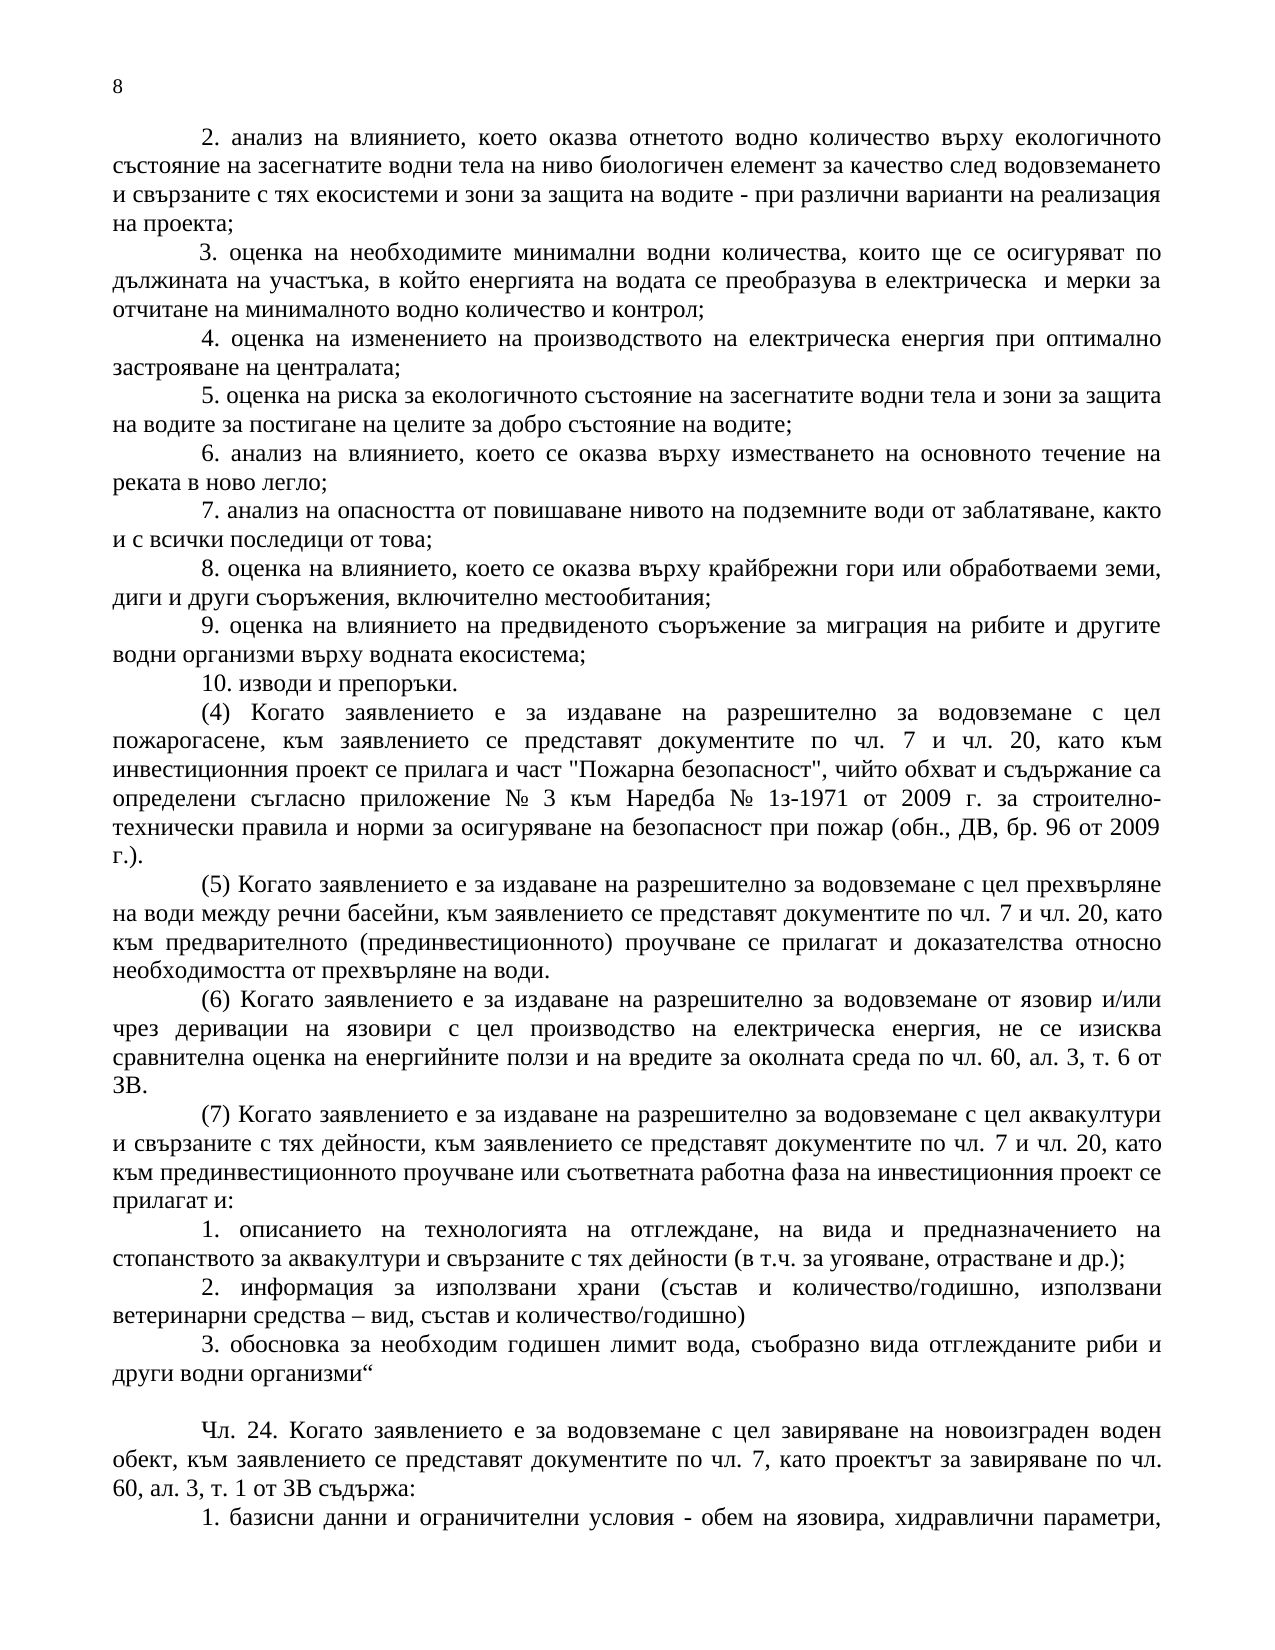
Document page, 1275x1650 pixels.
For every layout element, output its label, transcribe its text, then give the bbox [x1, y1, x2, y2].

text 5. оценка на риска за екологичното състояние на засегнатите водни тела и зони за защита на водите за постигане на целите за добро състояние на водите; [112, 381, 1162, 438]
text (5) Когато заявлението е за издаване на разрешително за водовземане с цел прехвърляне на води между речни басейни, към заявлението се представят документите по чл. 7 и чл. 20, като към предварителното (прединвестиционното) проучване се прилагат и доказателства относно необходимостта от прехвърляне на води. [112, 869, 1162, 984]
text 7. анализ на опасността от повишаване нивото на подземните води от заблатяване, както и с всички последици от това; [112, 496, 1162, 553]
text Чл. 24. Когато заявлението е за водовземане с цел завиряване на новоизграден воден обект, към заявлението се представят документите по чл. 7, като проектът за завиряване по чл. 60, ал. 3, т. 1 от ЗВ съдържа: [112, 1416, 1162, 1502]
text 9. оценка на влиянието на предвиденото съоръжение за миграция на рибите и другите водни организми върху водната екосистема; [112, 611, 1162, 668]
text 6. анализ на влиянието, което се оказва върху изместването на основното течение на реката в ново легло; [112, 438, 1162, 496]
text 2. анализ на влиянието, което оказва отнетото водно количество върху екологичното състояние на засегнатите водни тела на ниво биологичен елемент за качество след водовземането и свързаните с тях екосистеми и зони за защита на водите - при различни варианти на реализация на проекта; [112, 122, 1162, 237]
text (7) Когато заявлението е за издаване на разрешително за водовземане с цел аквакултури и свързаните с тях дейности, към заявлението се представят документите по чл. 7 и чл. 20, като към прединвестиционното проучване или съответната работна фаза на инвестиционния проект се прилагат и: [112, 1099, 1162, 1214]
text (4) Когато заявлението е за издаване на разрешително за водовземане с цел пожарогасене, към заявлението се представят документите по чл. 7 и чл. 20, като към инвестиционния проект се прилага и част "Пожарна безопасност", чийто обхват и съдържание са определени съгласно приложение № 3 към Наредба № 1з-1971 от 2009 г. за строително-технически правила и норми за осигуряване на безопасност при пожар (обн., ДВ, бр. 96 от 2009 г.). [112, 697, 1162, 869]
text (6) Когато заявлението е за издаване на разрешително за водовземане от язовир и/или чрез деривации на язовири с цел производство на електрическа енергия, не се изисква сравнителна оценка на енергийните ползи и на вредите за околната среда по чл. 60, ал. 3, т. 6 от ЗВ. [112, 984, 1162, 1099]
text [112, 1502, 1162, 1531]
text 1. описанието на технологията на отглеждане, на вида и предназначението на стопанството за аквакултури и свързаните с тях дейности (в т.ч. за угояване, отрастване и др.); [112, 1214, 1162, 1272]
text 2. информация за използвани храни (състав и количество/годишно, използвани ветеринарни средства – вид, състав и количество/годишно) [112, 1272, 1162, 1329]
text 8. оценка на влиянието, което се оказва върху крайбрежни гори или обработваеми земи, диги и други съоръжения, включително местообитания; [112, 553, 1162, 611]
text 4. оценка на изменението на производството на електрическа енергия при оптимално застрояване на централата; [112, 323, 1162, 381]
text 3. оценка на необходимите минимални водни количества, които ще се осигуряват по дължината на участъка, в който енергията на водата се преобразува в електрическа и мерки за отчитане на минималното водно количество и контрол; [112, 237, 1162, 323]
text 10. изводи и препоръки. [112, 668, 1162, 697]
text 3. обосновка за необходим годишен лимит вода, съобразно вида отглежданите риби и други водни организми“ [112, 1329, 1162, 1387]
